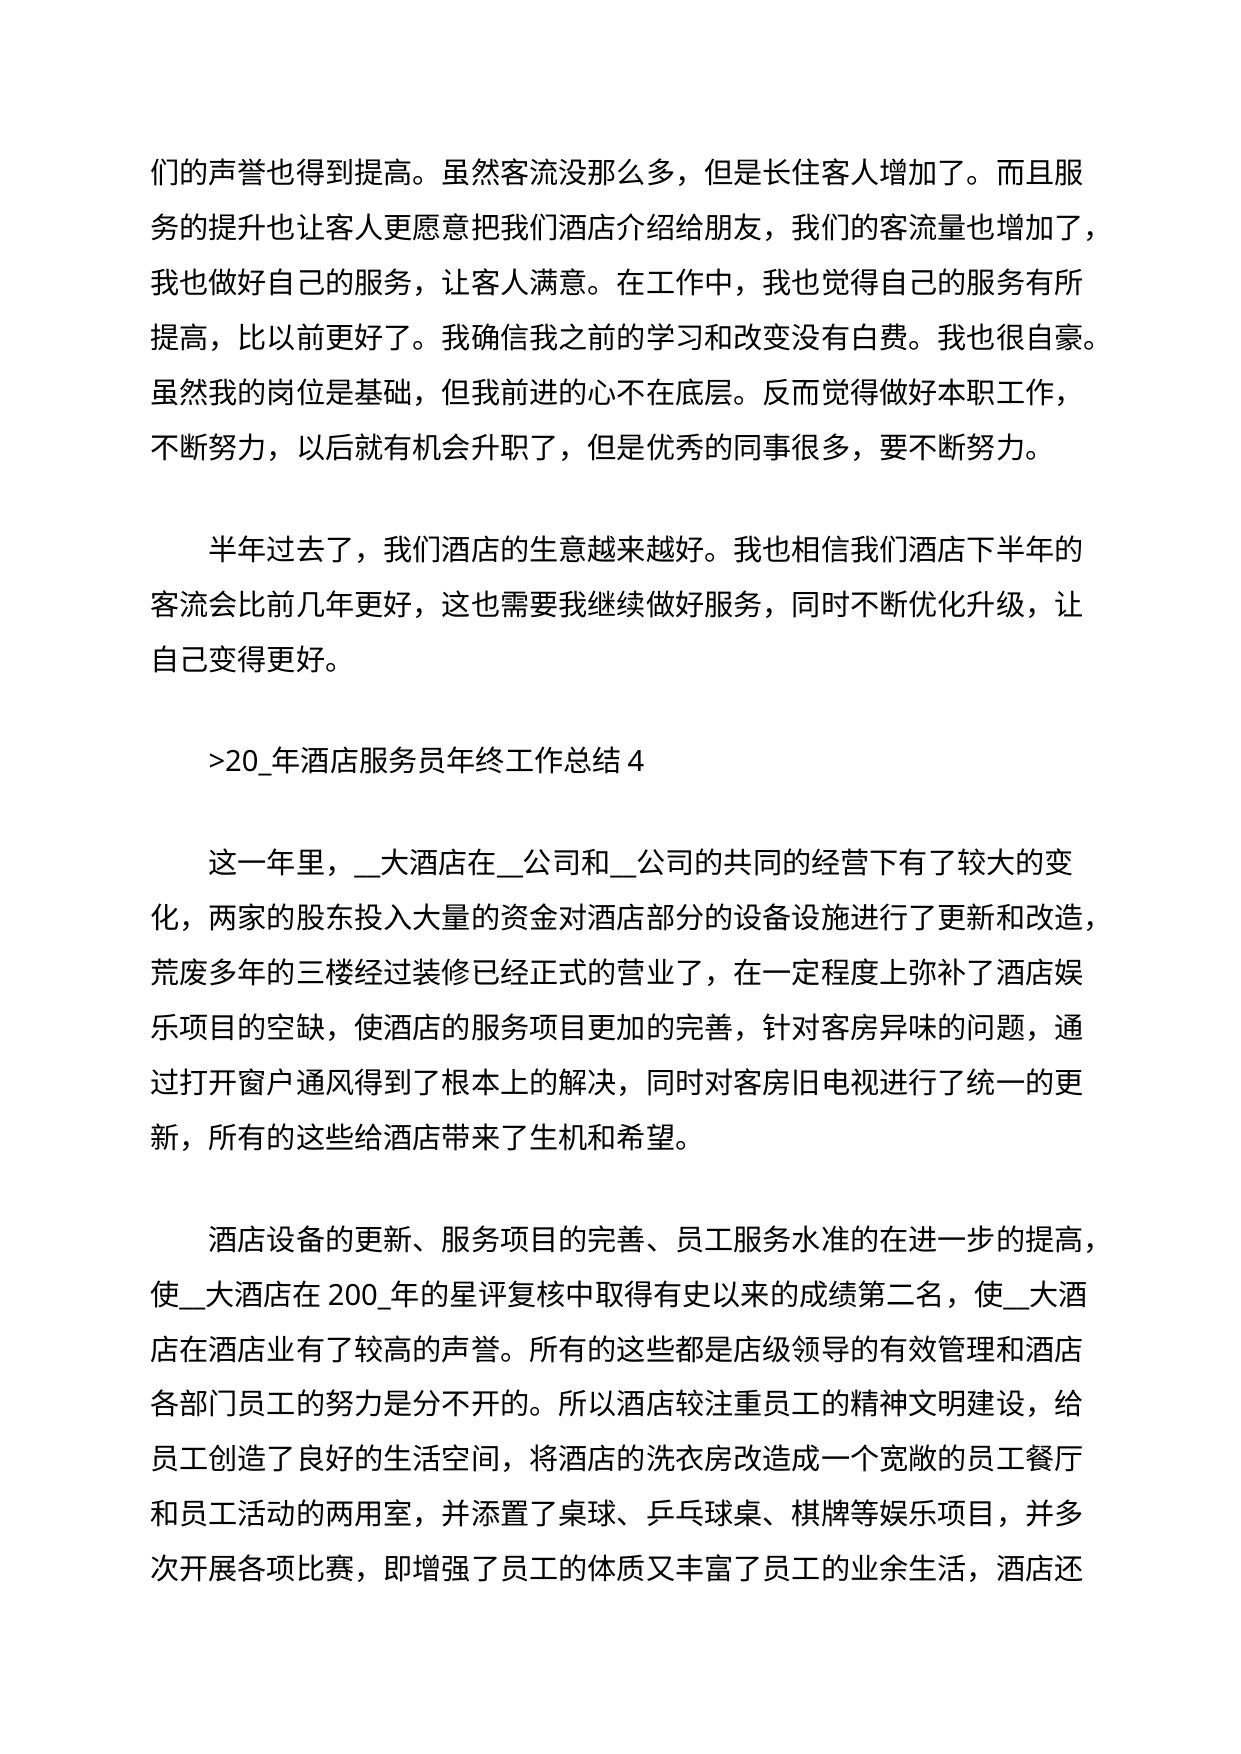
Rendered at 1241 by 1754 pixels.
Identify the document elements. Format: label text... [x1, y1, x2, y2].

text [150, 1216, 1090, 1588]
text >20_年酒店服务员年终工作总结4 [150, 738, 1090, 780]
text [150, 150, 1090, 467]
text 这一年里，__大酒店在__公司和__公司的共同的经营下有了较大的变化，两家的股东投入大量的资金对酒店部分的设备设施进行了更新和改造，荒废多年的三楼经过装修已经正式的营业了，在一定程度上弥补了酒店娱乐项目的空缺，使酒店的服务项目更加的完善，针对客房异味的问题，通过打开窗户通风得到了根本上的解决，同时对客房旧电视进行了统一的更新，所有的这些给酒店带来了生机和希望。 [150, 840, 1090, 1157]
text 半年过去了，我们酒店的生意越来越好。我也相信我们酒店下半年的客流会比前几年更好，这也需要我继续做好服务，同时不断优化升级，让自己变得更好。 [150, 526, 1090, 678]
